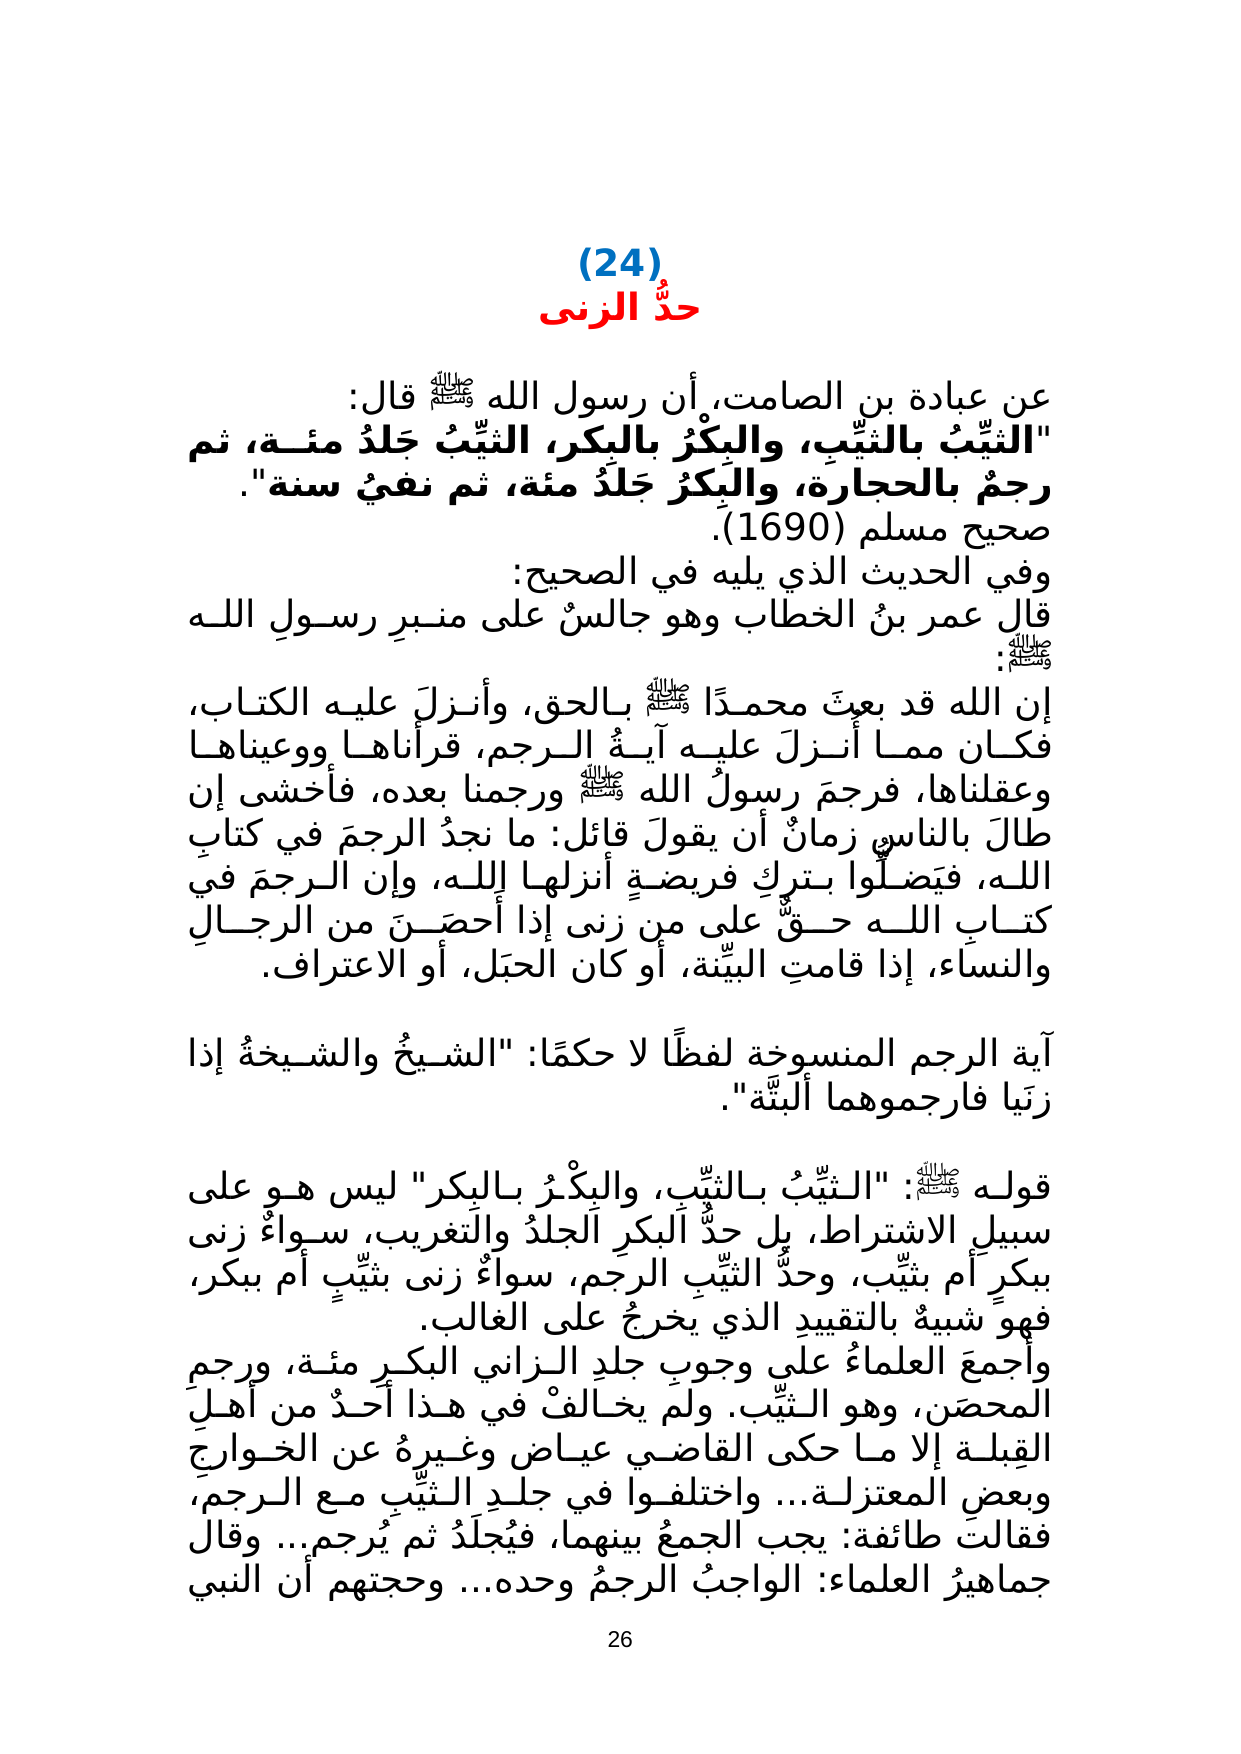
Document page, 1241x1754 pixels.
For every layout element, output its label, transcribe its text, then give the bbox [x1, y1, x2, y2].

text آية الرجم المنسوخة لفظًا لا حكمًا: "الشيخُ والشيخةُ إذا زنَيا فارجموهما ألبتَّة". [187, 1032, 1053, 1119]
text إن الله قد بعثَ محمدًا ﷺ بالحق، وأنزلَ عليه الكتاب، فكان مما أُنزلَ عليه آيةُ الرجم، قرأناها ووعيناها وعقلناها، فرجمَ رسولُ الله ﷺ ورجمنا بعده، فأخشى إن طالَ بالناسِ زمانٌ أن يقولَ قائل: ما نجدُ الرجمَ في كتابِ الله، فيَضلُّوا بتركِ فريضةٍ أنزلها الله، وإن الرجمَ في كتابِ الله حقٌّ على من زنى إذا أَحصَنَ من الرجالِ والنساء، إذا قامتِ البيِّنة، أو كان الحبَل، أو الاعتراف. [187, 680, 1053, 986]
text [187, 1339, 1053, 1601]
text قال عمر بنُ الخطاب وهو جالسٌ على منبرِ رسولِ الله ﷺ: [187, 593, 1053, 680]
text "الثيِّبُ بالثيِّبِ، والبِكْرُ بالبِكر، الثيِّبُ جَلدُ مئة، ثم رجمٌ بالحجارة، والبِكرُ جَلدُ مئة، ثم نفيُ سنة". [187, 418, 1053, 506]
text وفي الحديث الذي يليه في الصحيح: [187, 549, 1053, 593]
text عن عبادة بن الصامت، أن رسول الله ﷺ قال: [187, 375, 1053, 418]
text حدُّ الزنى [187, 285, 1053, 329]
text صحيح مسلم (1690). [187, 506, 1053, 549]
text (24) [187, 242, 1053, 285]
text قوله ﷺ: "الثيِّبُ بالثيِّبِ، والبِكْرُ بالبِكر" ليس هو على سبيلِ الاشتراط، بل حدُّ البكرِ الجلدُ والتغريب، سواءٌ زنى ببكرٍ أم بثيِّب، وحدُّ الثيِّبِ الرجم، سواءٌ زنى بثيِّبٍ أم ببكر، فهو شبيهٌ بالتقييدِ الذي يخرجُ على الغالب. [187, 1165, 1053, 1339]
